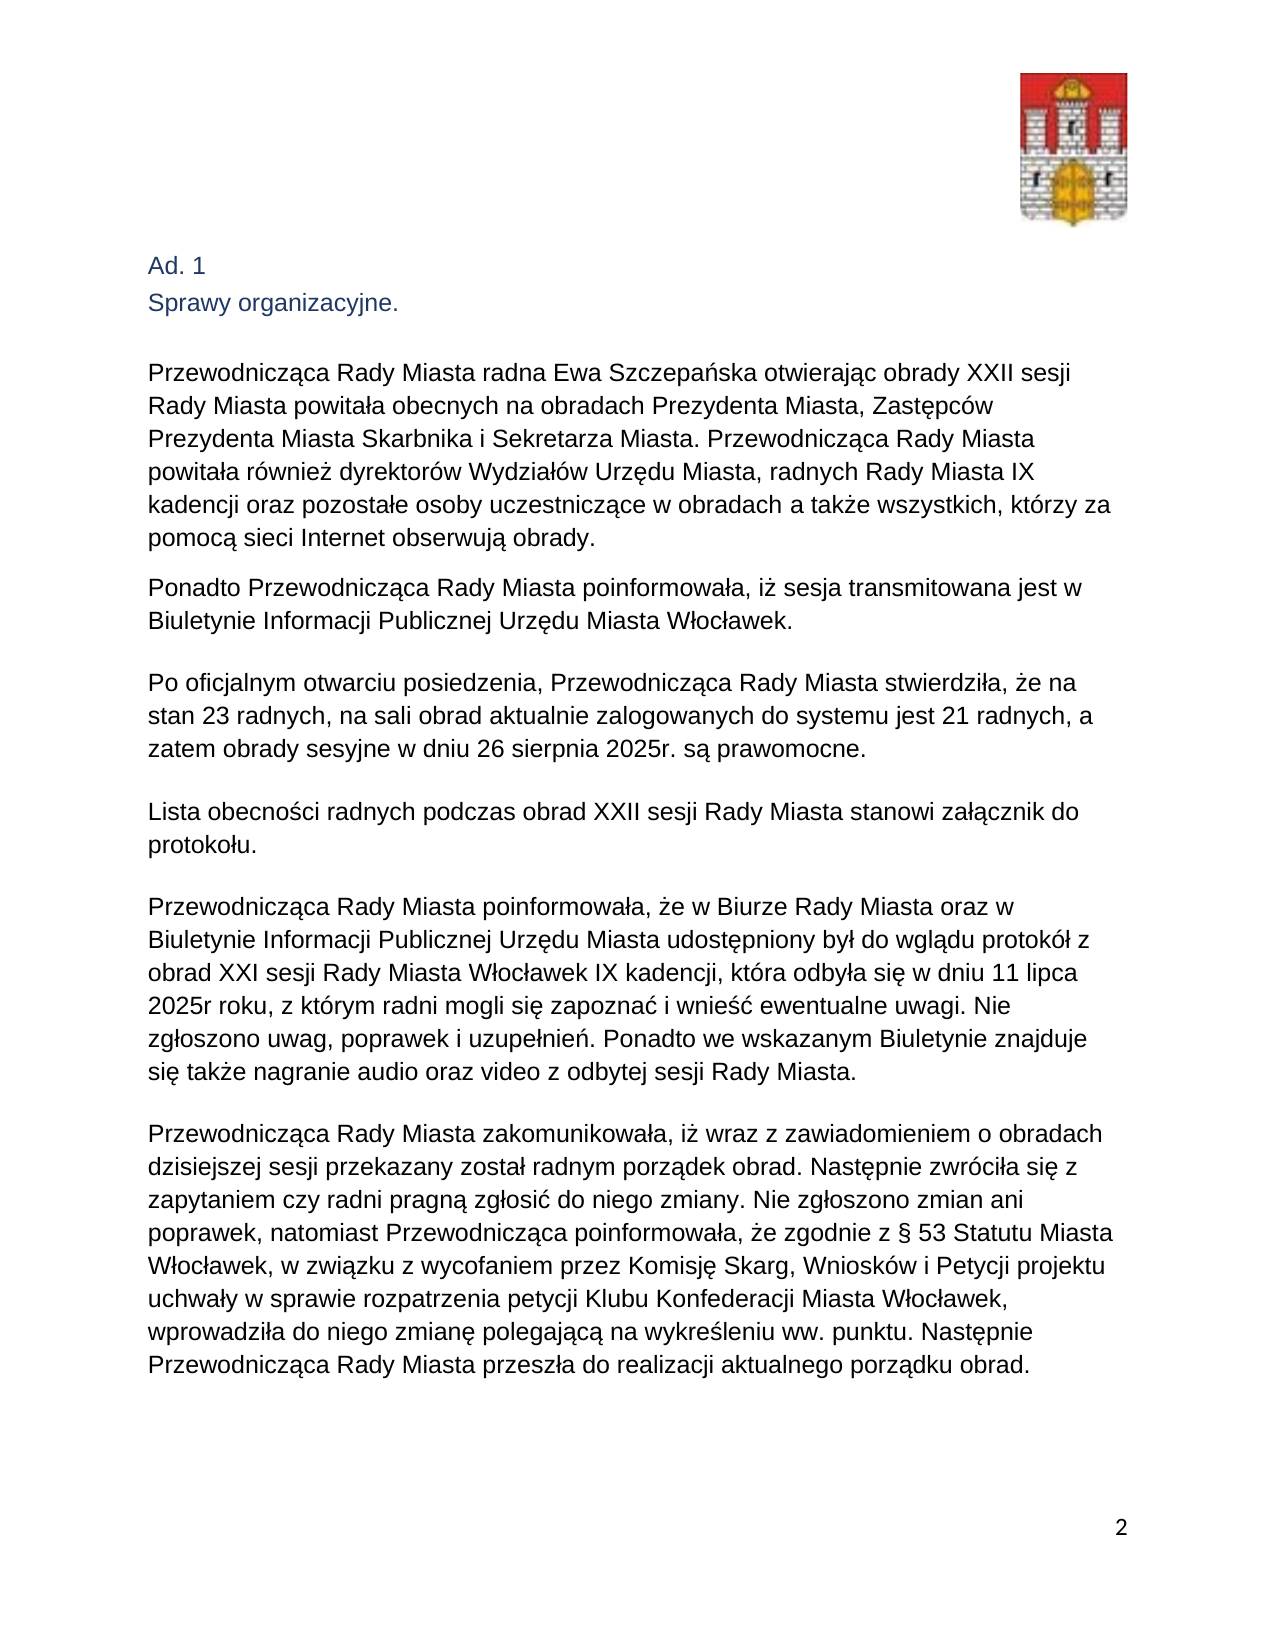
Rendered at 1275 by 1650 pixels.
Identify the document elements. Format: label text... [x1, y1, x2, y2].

subtitle Ad. 1 [148, 251, 1127, 280]
text Przewodnicząca Rady Miasta poinformowała, że w Biurze Rady Miasta oraz w Biuletynie Informacji Publicznej Urzędu Miasta udostępniony był do wglądu protokół z obrad XXI sesji Rady Miasta Włocławek IX kadencji, która odbyła się w dniu 11 lipca 2025r roku, z którym radni mogli się zapoznać i wnieść ewentualne uwagi. Nie zgłoszono uwag, poprawek i uzupełnień. Ponadto we wskazanym Biuletynie znajduje się także nagranie audio oraz video z odbytej sesji Rady Miasta. [148, 892, 1127, 1086]
picture [1020, 73, 1128, 230]
text Przewodnicząca Rady Miasta zakomunikowała, iż wraz z zawiadomieniem o obradach dzisiejszej sesji przekazany został radnym porządek obrad. Następnie zwróciła się z zapytaniem czy radni pragną zgłosić do niego zmiany. Nie zgłoszono zmian ani poprawek, natomiast Przewodnicząca poinformowała, że zgodnie z § 53 Statutu Miasta Włocławek, w związku z wycofaniem przez Komisję Skarg, Wniosków i Petycji projektu uchwały w sprawie rozpatrzenia petycji Klubu Konfederacji Miasta Włocławek, wprowadziła do niego zmianę polegającą na wykreśleniu ww. punktu. Następnie Przewodnicząca Rady Miasta przeszła do realizacji aktualnego porządku obrad. [148, 1119, 1127, 1379]
text Przewodnicząca Rady Miasta radna Ewa Szczepańska otwierając obrady XXII sesji Rady Miasta powitała obecnych na obradach Prezydenta Miasta, Zastępców Prezydenta Miasta Skarbnika i Sekretarza Miasta. Przewodnicząca Rady Miasta powitała również dyrektorów Wydziałów Urzędu Miasta, radnych Rady Miasta IX kadencji oraz pozostałe osoby uczestniczące w obradach a także wszystkich, którzy za pomocą sieci Internet obserwują obrady. [148, 358, 1127, 552]
text Po oficjalnym otwarciu posiedzenia, Przewodnicząca Rady Miasta stwierdziła, że na stan 23 radnych, na sali obrad aktualnie zalogowanych do systemu jest 21 radnych, a zatem obrady sesyjne w dniu 26 sierpnia 2025r. są prawomocne. [148, 668, 1127, 763]
text Ponadto Przewodnicząca Rady Miasta poinformowała, iż sesja transmitowana jest w Biuletynie Informacji Publicznej Urzędu Miasta Włocławek. [148, 573, 1127, 635]
text Lista obecności radnych podczas obrad XXII sesji Rady Miasta stanowi załącznik do protokołu. [148, 797, 1127, 858]
subtitle Sprawy organizacyjne. [148, 288, 1127, 317]
